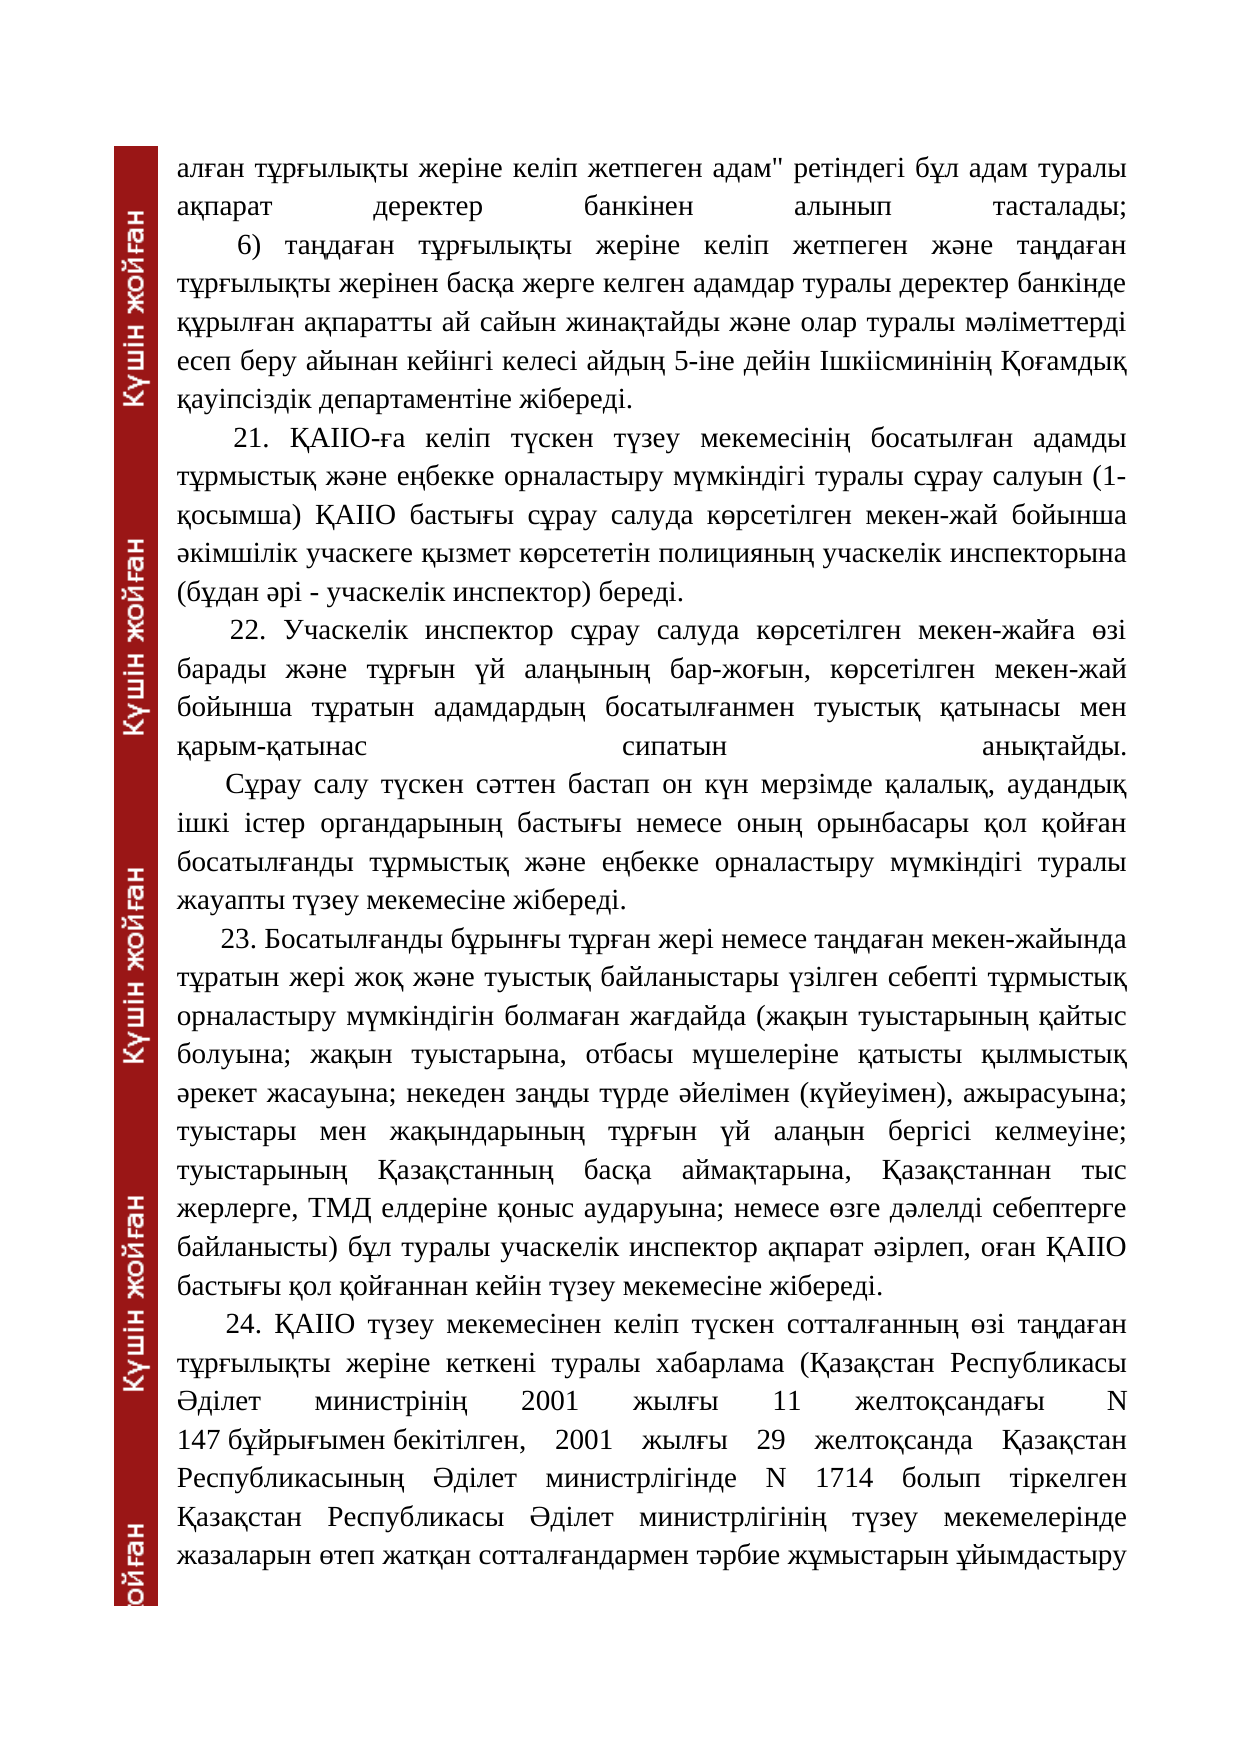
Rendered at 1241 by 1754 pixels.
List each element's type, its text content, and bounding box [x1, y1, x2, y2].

text 22. Учаскелiк инспектор сұрау салуда көрсетiлген мекен-жайға өзi барады және тұрғын үй алаңының бар-жоғын, көрсетілген мекен-жай бойынша тұратын адамдардың босатылғанмен туыстық қатынасы мен қарым-қатынас сипатын анықтайды. Сұрау салу түскен сәттен бастап он күн мерзiмде қалалық, аудандық iшкi iстер органдарының бастығы немесе оның орынбасары қол қойған босатылғанды тұрмыстық және еңбекке орналастыру мүмкiндiгi туралы жауапты түзеу мекемесiне жiбередi. [112, 612, 1128, 916]
picture [114, 415, 158, 420]
picture [114, 1571, 158, 1606]
text 23. Босатылғанды бұрынғы тұрған жерi немесе таңдаған мекен-жайында тұратын жерi жоқ және туыстық байланыстары үзiлген себептi тұрмыстық орналастыру мүмкiндiгiн болмаған жағдайда (жақын туыстарының қайтыс болуына; жақын туыстарына, отбасы мүшелерiне қатысты қылмыстық әрекет жасауына; некеден заңды түрде әйелiмен (күйеуiмен), ажырасуына; туыстары мен жақындарының тұрғын үй алаңын бергiсi келмеуiне; туыстарының Қазақстанның басқа аймақтарына, Қазақстаннан тыс жерлерге, ТМД елдерiне қоныс аударуына; немесе өзге дәлелдi себептерге байланысты) бұл туралы учаскелiк инспектор ақпарат әзiрлеп, оған ҚАIIО бастығы қол қойғаннан кейiн түзеу мекемесiне жiбередi. [112, 921, 1128, 1301]
picture [114, 1301, 158, 1306]
picture [114, 916, 158, 921]
text 21. ҚАIIО-ға келiп түскен түзеу мекемесiнiң босатылған адамды тұрмыстық және еңбекке орналастыру мүмкiндiгi туралы сұрау салуын (1-қосымша) ҚАIIО бастығы сұрау салуда көрсетiлген мекен-жай бойынша әкiмшiлiк учаскеге қызмет көрсететiн полицияның учаскелiк инспекторына (бұдан әрi - учаскелiк инспектор) береді. [112, 420, 1128, 607]
picture [114, 146, 158, 150]
picture [114, 607, 158, 612]
